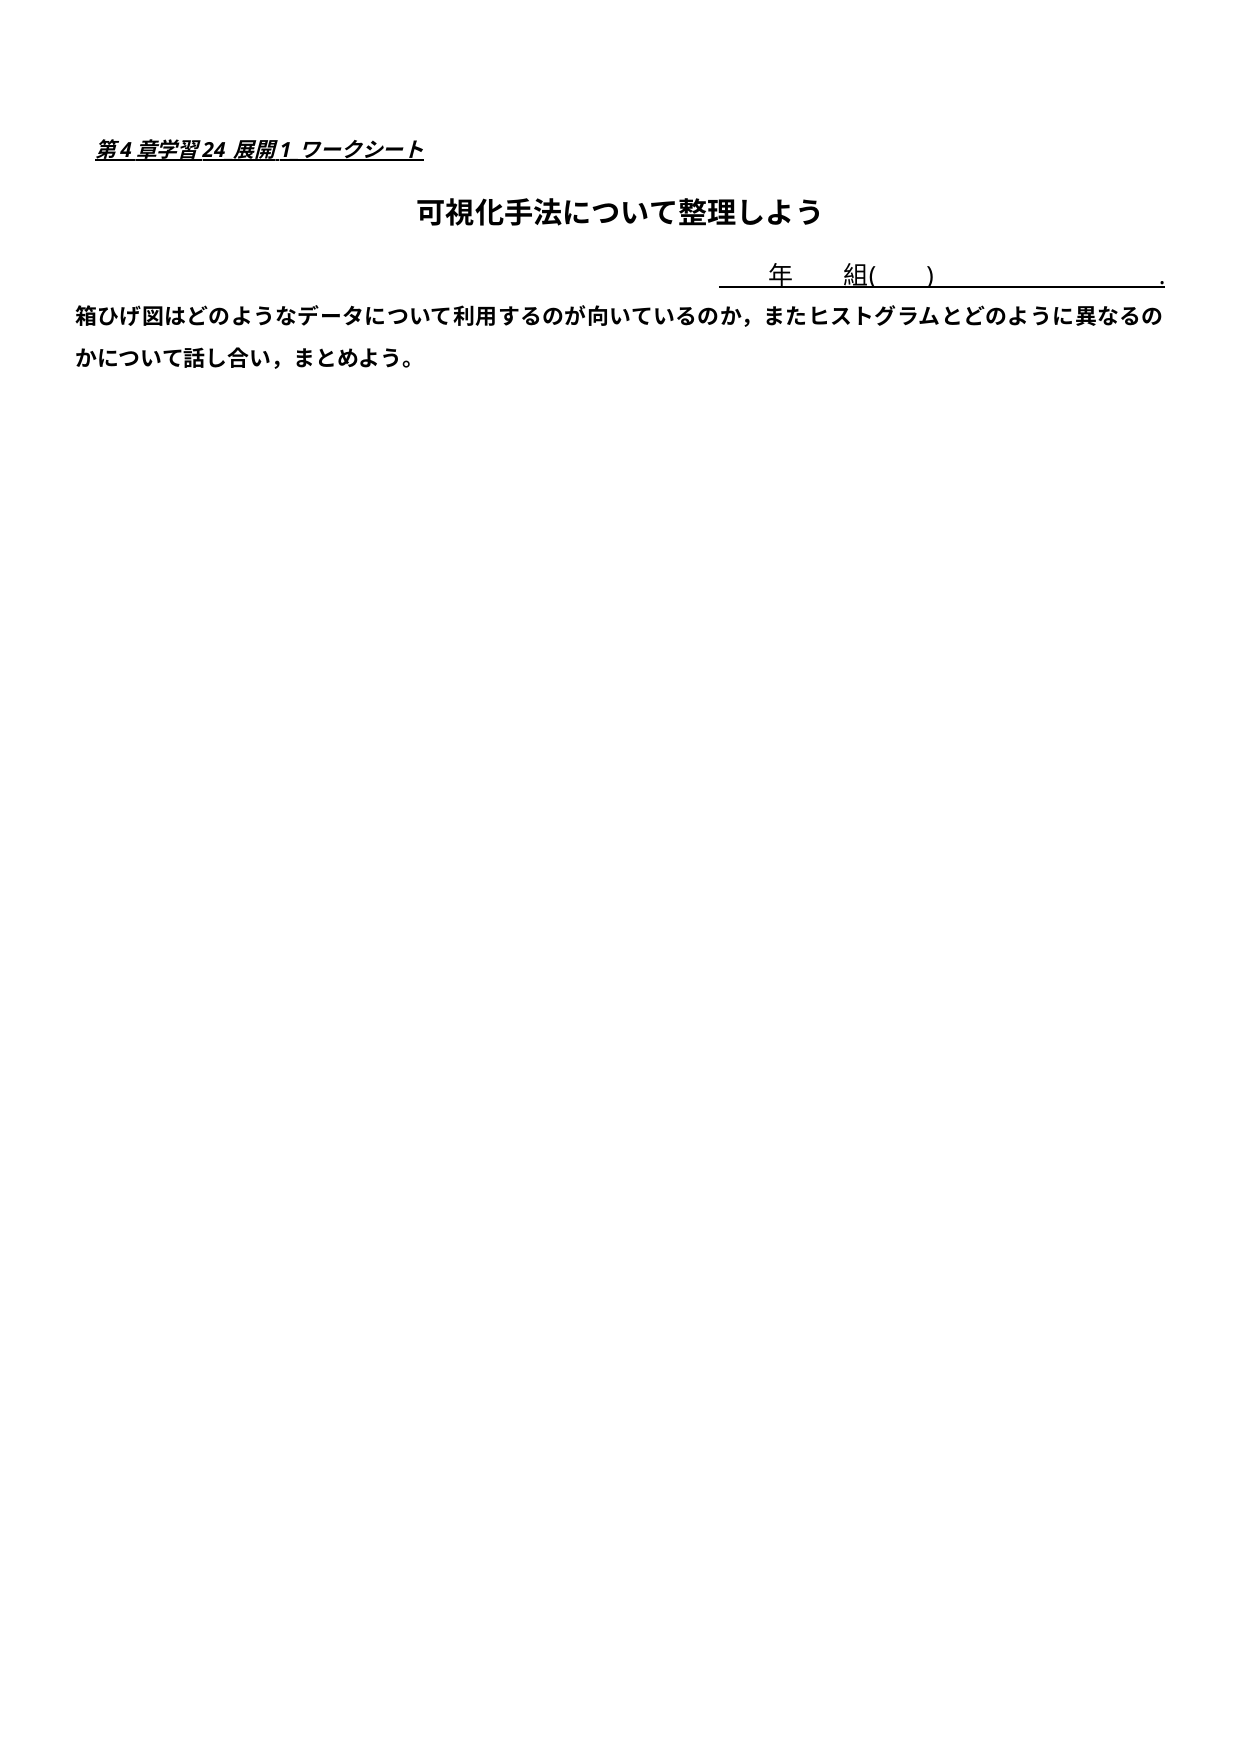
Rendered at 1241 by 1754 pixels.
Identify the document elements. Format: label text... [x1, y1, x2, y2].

text 年 組( ) . [75, 253, 1165, 294]
text 可視化手法について整理しよう [75, 169, 1165, 253]
text 第4章学習24_展開1_ワークシート [75, 128, 1165, 169]
text 箱ひげ図はどのようなデータについて利用するのが向いているのか，またヒストグラムとどのように異なるのかについて話し合い，まとめよう。 [75, 294, 1165, 378]
